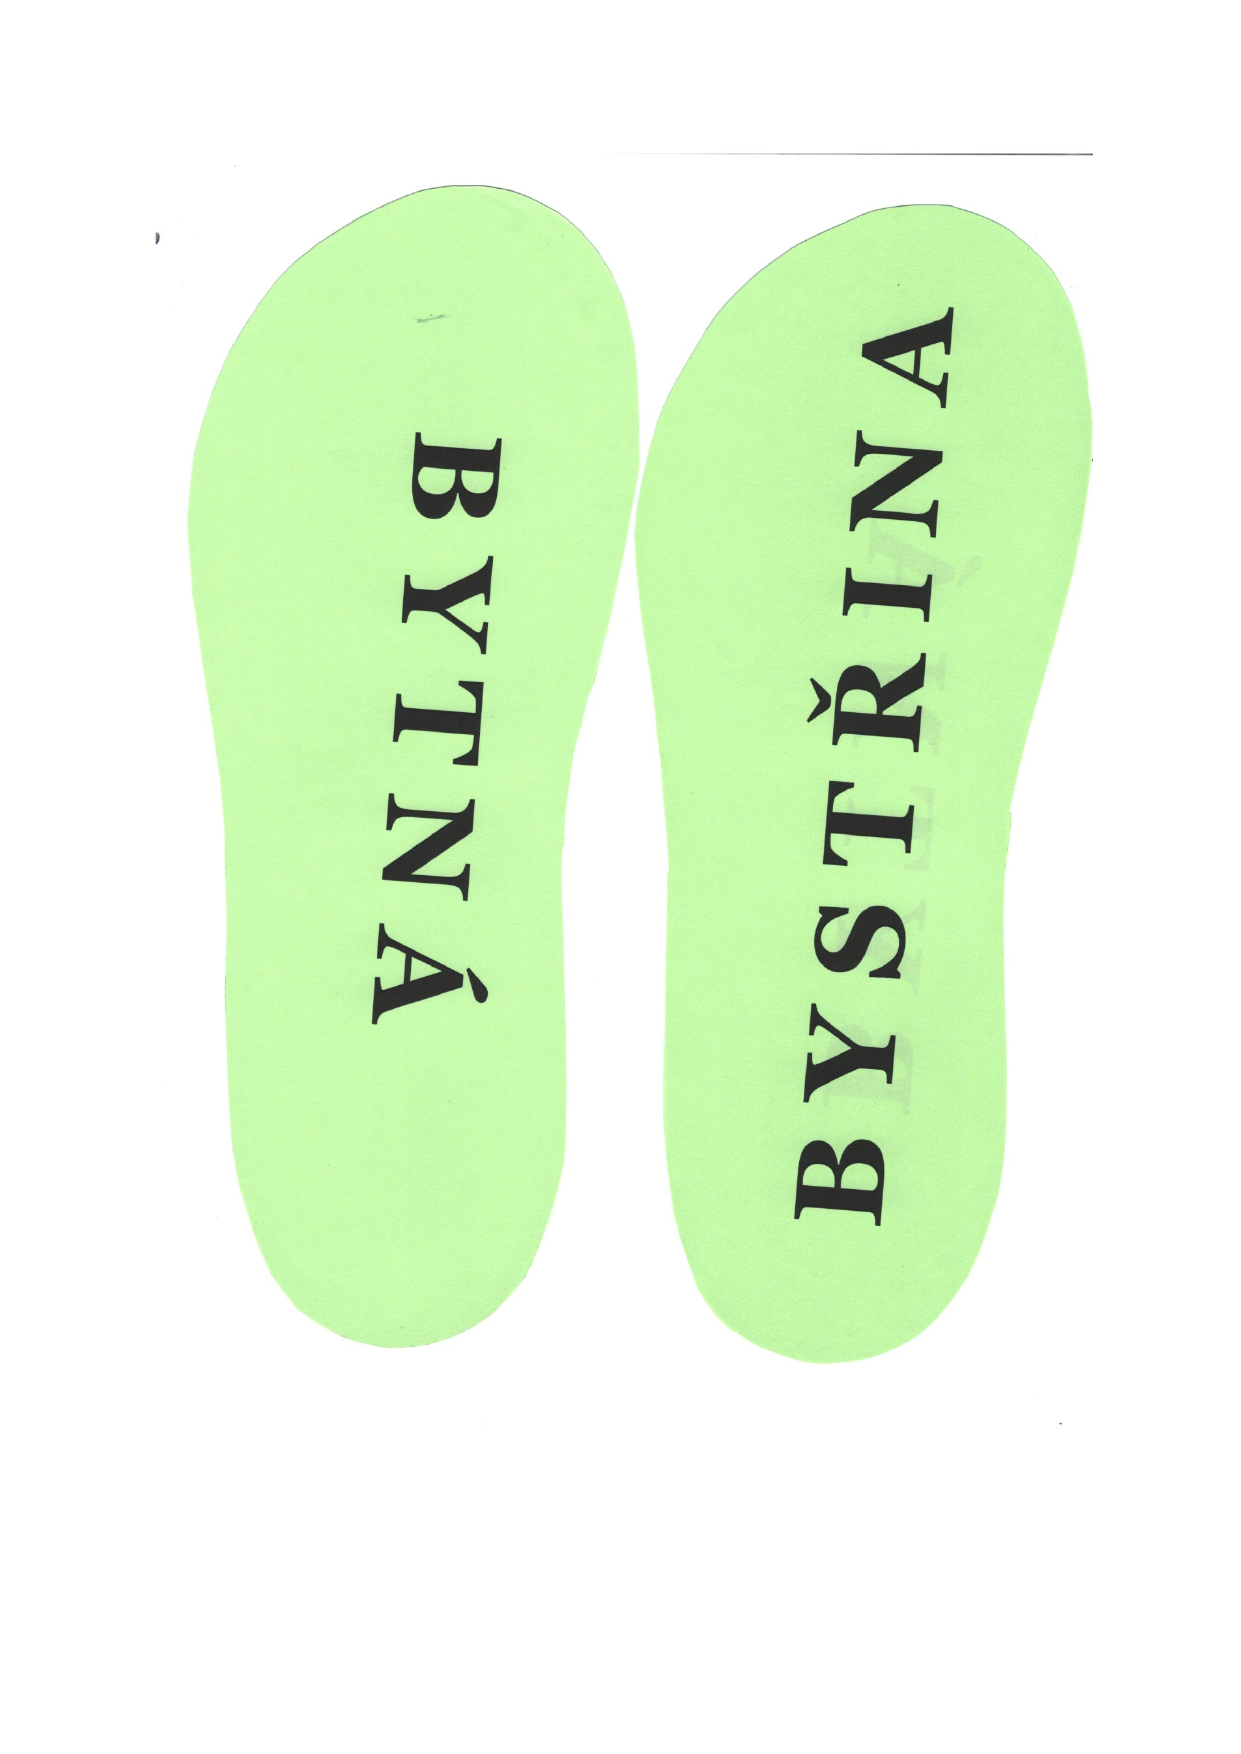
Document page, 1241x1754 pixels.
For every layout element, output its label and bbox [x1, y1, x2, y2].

picture [147, 147, 1093, 1448]
